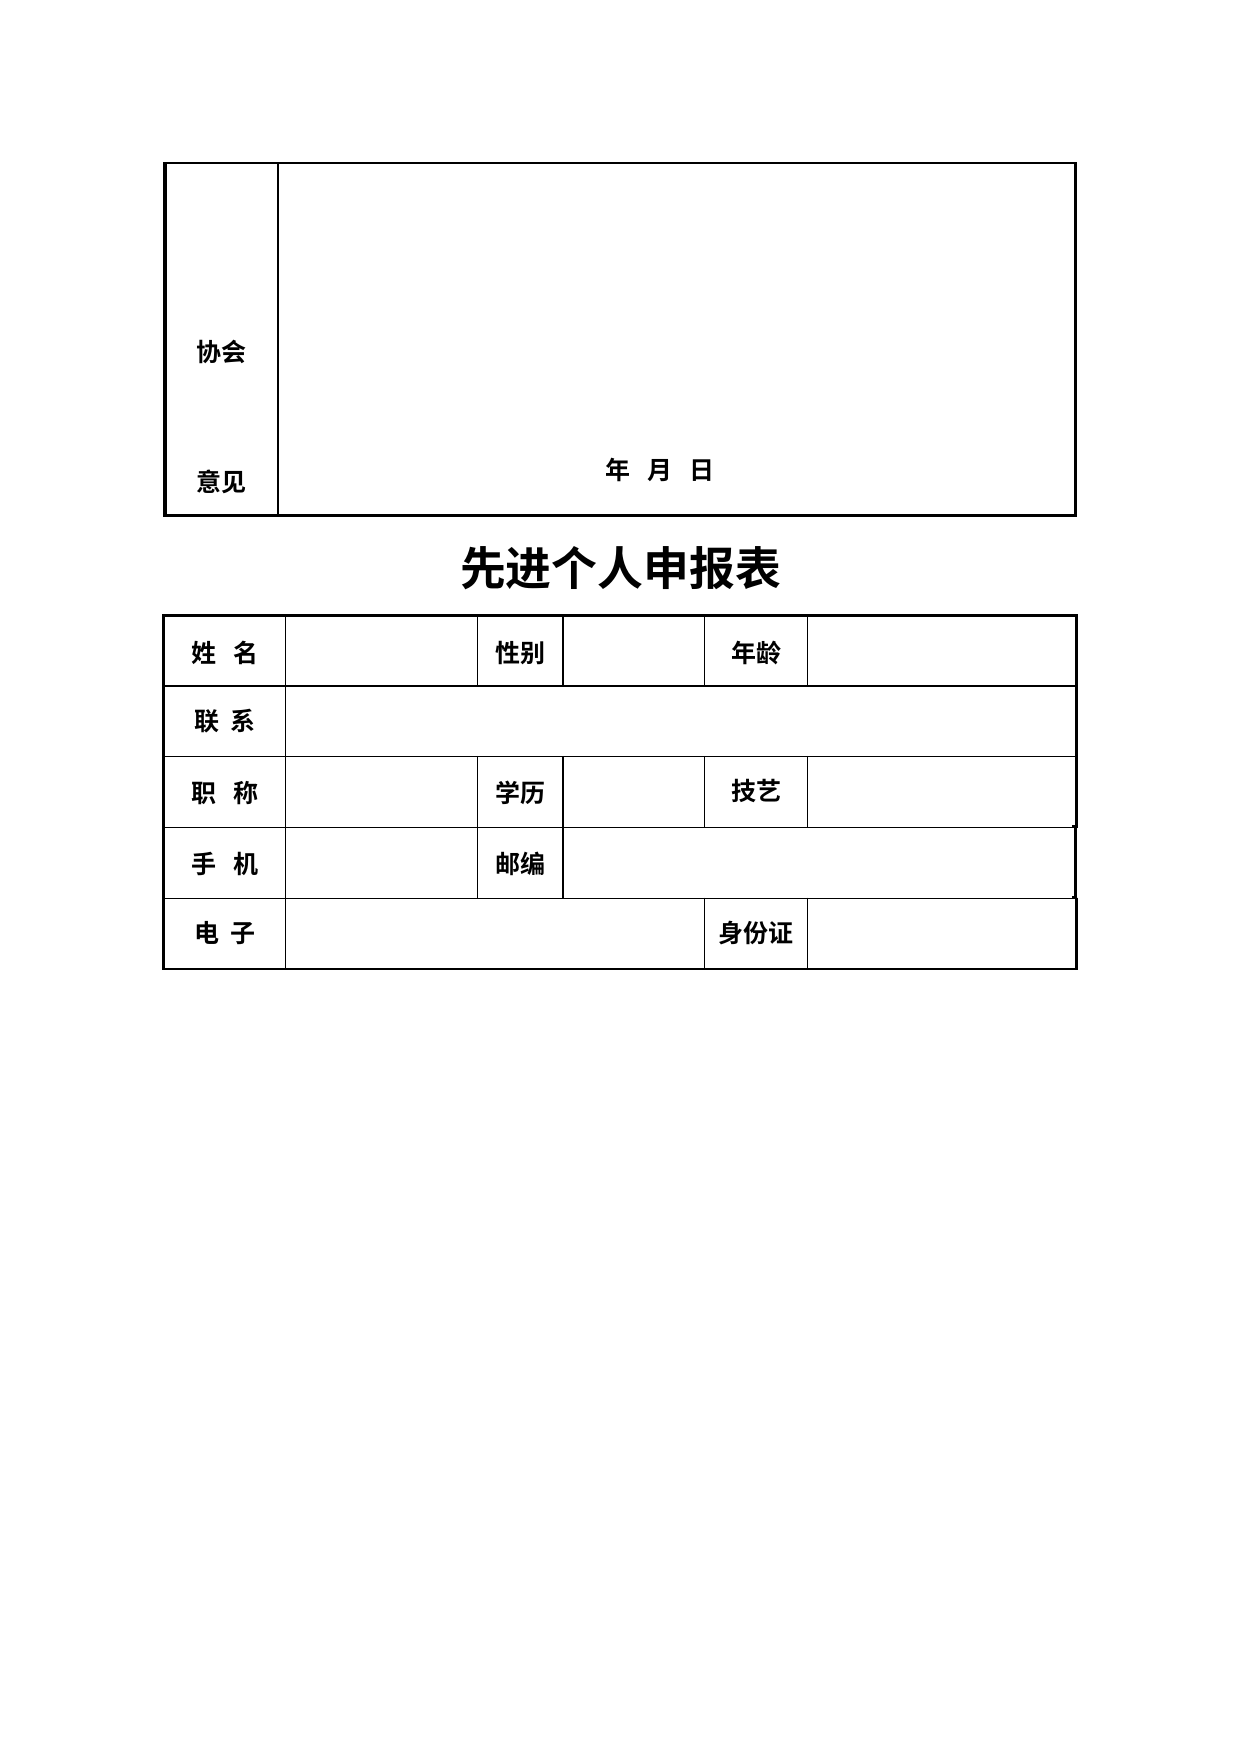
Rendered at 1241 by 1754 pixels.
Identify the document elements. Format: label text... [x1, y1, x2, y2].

table_cell [808, 899, 1075, 968]
table_cell 手 机 [165, 828, 285, 897]
table_cell 身份证号 [705, 899, 807, 968]
table_cell [286, 899, 704, 968]
table_cell 电 子 邮 箱 [165, 899, 285, 968]
table_header [808, 617, 1075, 685]
table_cell 年 月 日 [279, 164, 1074, 513]
table_cell 联 系 地 址 [165, 687, 285, 756]
table_header [564, 617, 704, 685]
table_header 姓 名 [165, 617, 285, 685]
table_cell [564, 757, 704, 827]
table_cell [564, 828, 1074, 897]
table_cell [808, 757, 1075, 827]
table_cell [286, 757, 477, 827]
table_cell 技艺 种类 [705, 757, 807, 827]
table_cell 协会 意见 [167, 164, 277, 513]
table_header 年龄 [705, 617, 807, 685]
table_cell 职 称 [165, 757, 285, 827]
table_cell [286, 828, 477, 897]
table_header [286, 617, 477, 685]
table_cell 邮编 [478, 828, 562, 897]
table_cell [286, 687, 1075, 756]
table_header 性别 [478, 617, 562, 685]
text 先进个人申报表 [187, 517, 1053, 614]
table_cell 学历 [478, 757, 562, 827]
